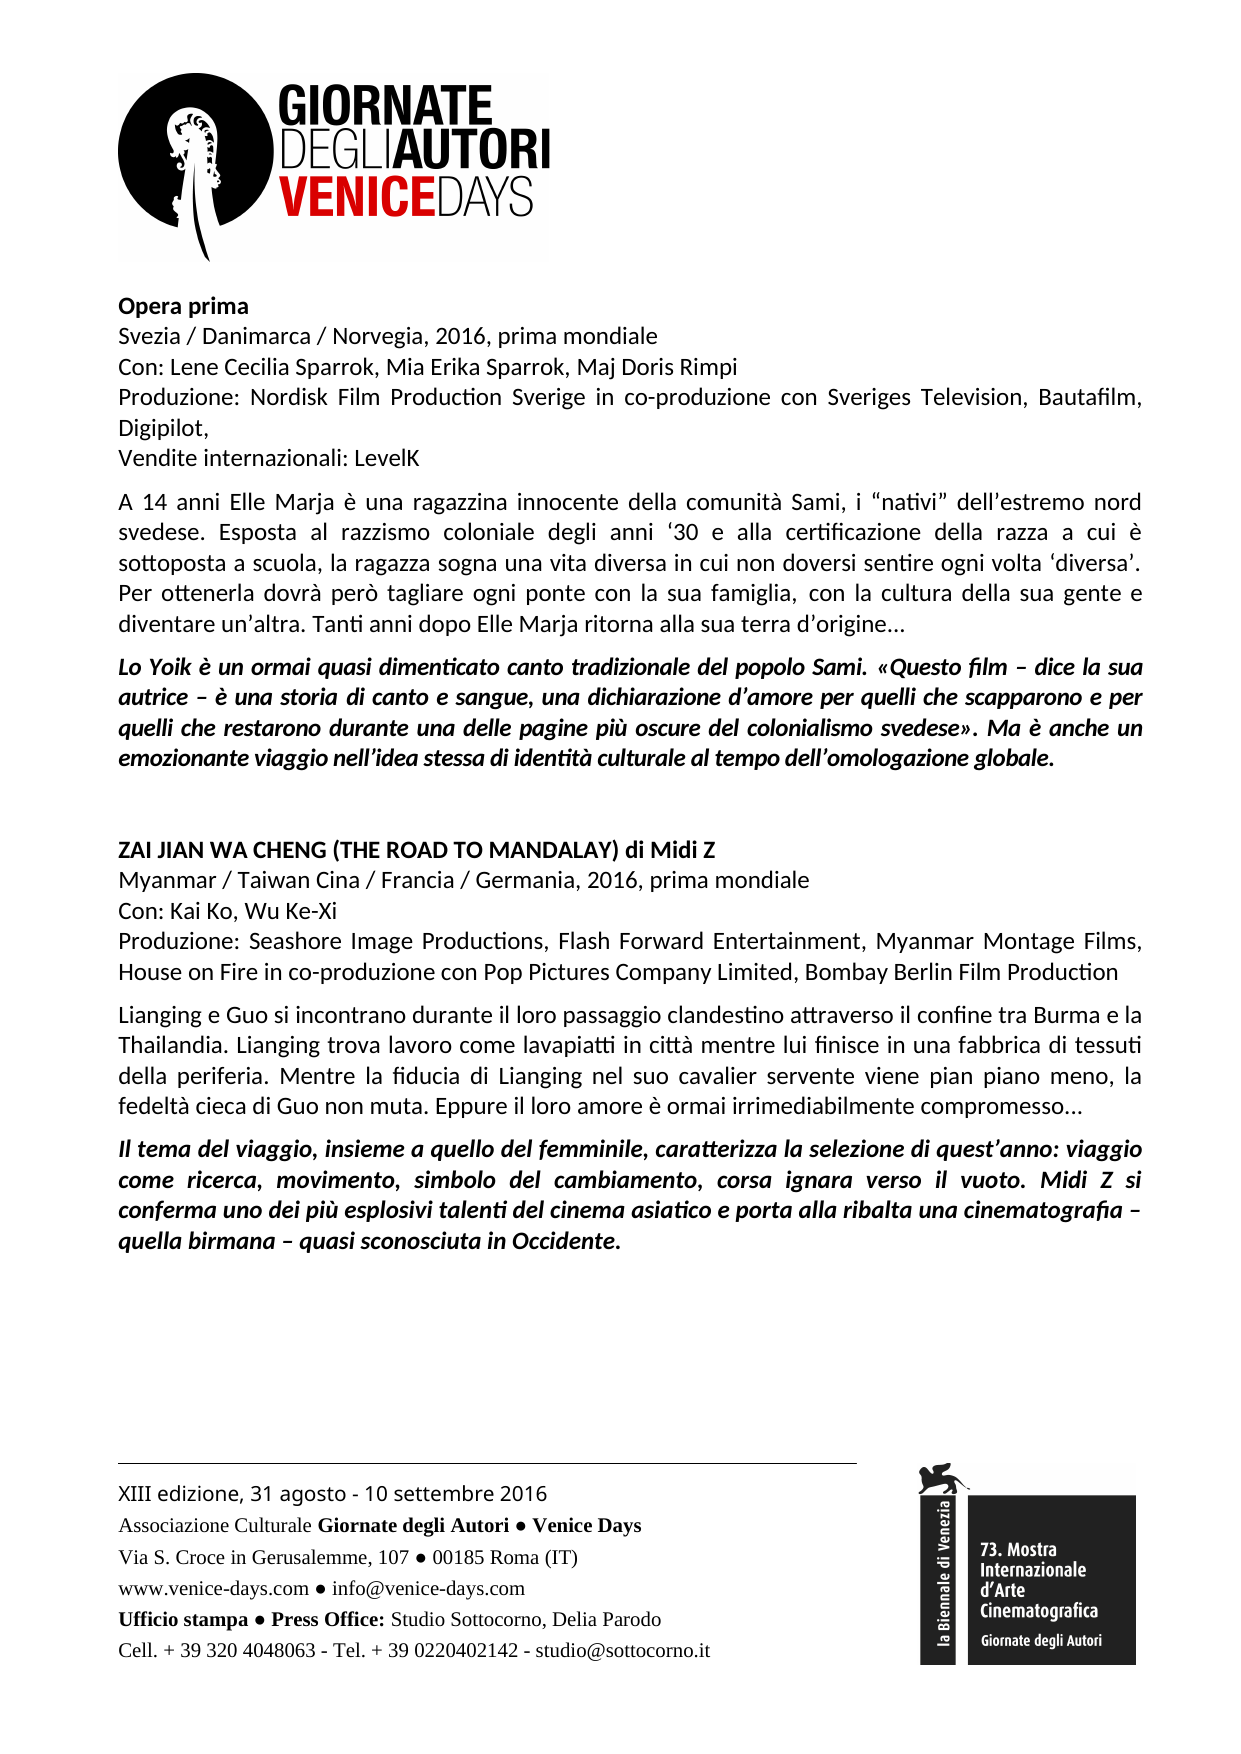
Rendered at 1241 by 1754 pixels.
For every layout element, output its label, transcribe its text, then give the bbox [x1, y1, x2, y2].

text Con: Lene Cecilia Sparrok, Mia Erika Sparrok, Maj Doris Rimpi [118, 351, 1144, 382]
text Lo Yoik è un ormai quasi dimenticato canto tradizionale del popolo Sami. «Questo film – dice la sua autrice – è una storia di canto e sangue, una dichiarazione d’amore per quelli che scapparono e per quelli che restarono durante una delle pagine più oscure del colonialismo svedese». Ma è anche un emozionante viaggio nell’idea stessa di identità culturale al tempo dell’omologazione globale. [118, 651, 1144, 773]
text ZAI JIAN WA CHENG (THE ROAD TO MANDALAY) di Midi Z [118, 834, 1144, 864]
text Produzione: Seashore Image Productions, Flash Forward Entertainment, Myanmar Montage Films, House on Fire in co-produzione con Pop Pictures Company Limited, Bombay Berlin Film Production [118, 925, 1144, 986]
text Produzione: Nordisk Film Production Sverige in co-produzione con Sveriges Television, Bautafilm, Digipilot, [118, 382, 1144, 443]
text Vendite internazionali: LevelK [118, 443, 1144, 473]
picture [917, 1463, 1136, 1665]
picture [118, 73, 550, 262]
text Con: Kai Ko, Wu Ke-Xi [118, 895, 1144, 925]
text Il tema del viaggio, insieme a quello del femminile, caratterizza la selezione di quest’anno: viaggio come ricerca, movimento, simbolo del cambiamento, corsa ignara verso il vuoto. Midi Z si conferma uno dei più esplosivi talenti del cinema asiatico e porta alla ribalta una cinematografia – quella birmana – quasi sconosciuta in Occidente. [118, 1133, 1144, 1256]
text Opera prima [118, 290, 1144, 321]
text A 14 anni Elle Marja è una ragazzina innocente della comunità Sami, i “nativi” dell’estremo nord svedese. Esposta al razzismo coloniale degli anni ‘30 e alla certificazione della razza a cui è sottoposta a scuola, la ragazza sogna una vita diversa in cui non doversi sentire ogni volta ‘diversa’. Per ottenerla dovrà però tagliare ogni ponte con la sua famiglia, con la cultura della sua gente e diventare un’altra. Tanti anni dopo Elle Marja ritorna alla sua terra d’origine... [118, 486, 1144, 638]
text Lianging e Guo si incontrano durante il loro passaggio clandestino attraverso il confine tra Burma e la Thailandia. Lianging trova lavoro come lavapiatti in città mentre lui finisce in una fabbrica di tessuti della periferia. Mentre la fiducia di Lianging nel suo cavalier servente viene pian piano meno, la fedeltà cieca di Guo non muta. Eppure il loro amore è ormai irrimediabilmente compromesso... [118, 999, 1144, 1121]
text Svezia / Danimarca / Norvegia, 2016, prima mondiale [118, 321, 1144, 351]
text Myanmar / Taiwan Cina / Francia / Germania, 2016, prima mondiale [118, 864, 1144, 895]
